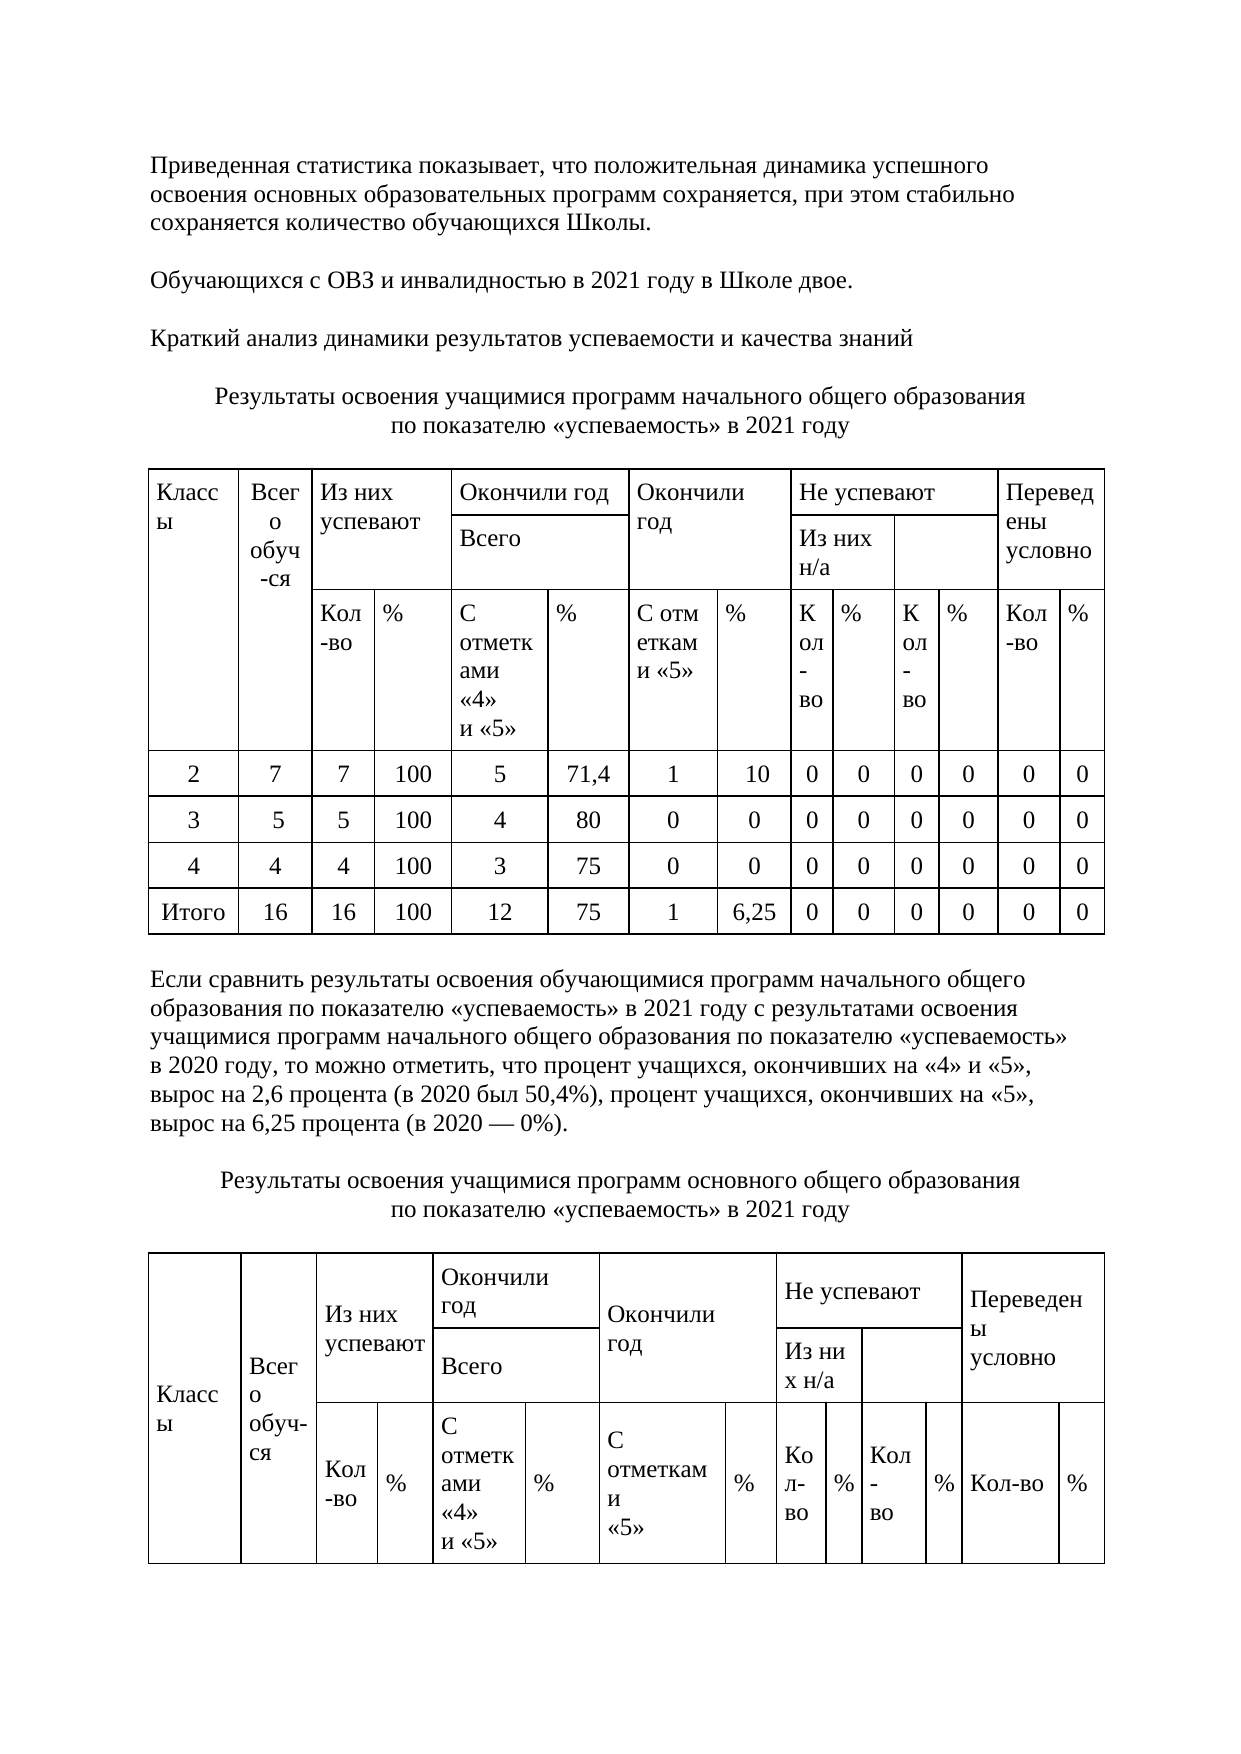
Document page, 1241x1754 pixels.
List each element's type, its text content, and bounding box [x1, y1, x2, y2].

table_cell 0 [940, 889, 997, 933]
table_cell [863, 1329, 961, 1402]
table_cell Кол-во [317, 1403, 377, 1563]
table_cell 16 [239, 889, 311, 933]
table_cell 3 [149, 797, 238, 841]
table_cell 0 [999, 751, 1059, 795]
table_header Классы [149, 1254, 240, 1563]
text Результаты освоения учащимися программ начального общего образования по показателю «успеваемость» в 2021 году [150, 381, 1090, 439]
table_cell 0 [1061, 797, 1104, 841]
table_cell Из них н/а [792, 516, 894, 588]
table_cell 5 [239, 797, 311, 841]
table_header Не успевают [792, 470, 997, 514]
text Краткий анализ динамики результатов успеваемости и качества знаний [150, 323, 1090, 352]
table_cell Кол-во [999, 590, 1059, 749]
table_cell 0 [895, 797, 938, 841]
table_cell 0 [792, 797, 832, 841]
table_cell 0 [792, 889, 832, 933]
table_header Всего обуч-ся [239, 470, 311, 749]
table_cell [895, 516, 997, 588]
table_cell % [375, 590, 451, 749]
table_cell С отметками «4» и «5» [434, 1403, 525, 1563]
table_cell % [549, 590, 628, 749]
table_cell 80 [549, 797, 628, 841]
table_cell 4 [313, 843, 374, 887]
table_cell 4 [149, 843, 238, 887]
table_cell 0 [1061, 751, 1104, 795]
table_cell Кол-во [963, 1403, 1058, 1563]
table_header Окончили год [600, 1254, 776, 1402]
table_header Переведены условно [999, 470, 1104, 588]
table_cell Из них н/а [777, 1329, 861, 1402]
table_header Из них успевают [313, 470, 451, 588]
table_cell % [718, 590, 790, 749]
table_cell Всего [434, 1329, 599, 1402]
table_cell 0 [1061, 889, 1104, 933]
table_cell 1 [630, 751, 717, 795]
table_cell 0 [895, 751, 938, 795]
table_cell 100 [375, 889, 451, 933]
table_cell Кол- во [863, 1403, 925, 1563]
table_cell С отметками «4» и «5» [452, 590, 547, 749]
table_cell Кол-во [792, 590, 832, 749]
table_cell 0 [630, 843, 717, 887]
table_header Окончили год [630, 470, 790, 588]
table_cell 0 [718, 797, 790, 841]
table_cell 5 [313, 797, 374, 841]
table_cell 100 [375, 797, 451, 841]
table_cell 6,25 [718, 889, 790, 933]
table_cell 1 [630, 889, 717, 933]
table_cell 0 [999, 843, 1059, 887]
table_cell % [827, 1403, 861, 1563]
table_cell 100 [375, 751, 451, 795]
table_header Из них успевают [317, 1254, 432, 1402]
table_header Всего обуч-ся [242, 1254, 316, 1563]
table_cell 7 [239, 751, 311, 795]
table_cell % [1061, 590, 1104, 749]
table_cell 0 [999, 889, 1059, 933]
table_cell 7 [313, 751, 374, 795]
table_cell 0 [834, 751, 894, 795]
table_cell 2 [149, 751, 238, 795]
table_cell Кол-во [313, 590, 374, 749]
table_cell 0 [792, 843, 832, 887]
text Если сравнить результаты освоения обучающимися программ начального общего образования по показателю «успеваемость» в 2021 году с результатами освоения учащимися программ начального общего образования по показателю «успеваемость» в 2020 году, то можно отметить, что процент учащихся, окончивших на «4» и «5», вырос на 2,6 процента (в 2020 был 50,4%), процент учащихся, окончивших на «5», вырос на 6,25 процента (в 2020 — 0%). [150, 964, 1090, 1136]
table_cell 75 [549, 843, 628, 887]
table_cell Всего [452, 516, 628, 588]
table_header Классы [149, 470, 238, 749]
table_cell 0 [895, 889, 938, 933]
table_cell Кол- во [777, 1403, 825, 1563]
table_cell 0 [940, 751, 997, 795]
table_cell 4 [452, 797, 547, 841]
table_header Не успевают [777, 1254, 961, 1327]
table_header Окончили год [452, 470, 628, 514]
table_cell С отметками «5» [630, 590, 717, 749]
table_cell % [927, 1403, 961, 1563]
table_cell 0 [895, 843, 938, 887]
table_cell 0 [792, 751, 832, 795]
text Приведенная статистика показывает, что положительная динамика успешного освоения основных образовательных программ сохраняется, при этом стабильно сохраняется количество обучающихся Школы. [150, 150, 1090, 236]
table_cell 0 [940, 797, 997, 841]
table_cell 0 [718, 843, 790, 887]
table_cell 100 [375, 843, 451, 887]
table_cell 0 [999, 797, 1059, 841]
table_cell 4 [239, 843, 311, 887]
table_cell % [834, 590, 894, 749]
text Результаты освоения учащимися программ основного общего образования по показателю «успеваемость» в 2021 году [150, 1166, 1090, 1223]
table_cell 0 [1061, 843, 1104, 887]
table_cell 0 [630, 797, 717, 841]
table_cell 10 [718, 751, 790, 795]
table_cell 71,4 [549, 751, 628, 795]
table_header Окончили год [434, 1254, 599, 1327]
table_cell % [726, 1403, 776, 1563]
table_cell С отметками «5» [600, 1403, 725, 1563]
table_cell 0 [834, 797, 894, 841]
text Обучающихся с ОВЗ и инвалидностью в 2021 году в Школе двое. [150, 265, 1090, 294]
table_cell 75 [549, 889, 628, 933]
table_cell 0 [834, 889, 894, 933]
table_header Переведены условно [963, 1254, 1104, 1402]
table_cell Кол-во [895, 590, 938, 749]
table_cell 5 [452, 751, 547, 795]
table_cell 0 [940, 843, 997, 887]
table_cell % [940, 590, 997, 749]
table_cell 16 [313, 889, 374, 933]
table_cell Итого [149, 889, 238, 933]
table_cell % [378, 1403, 432, 1563]
table_cell 3 [452, 843, 547, 887]
table_cell % [1060, 1403, 1104, 1563]
table_cell 12 [452, 889, 547, 933]
table_cell 0 [834, 843, 894, 887]
table_cell % [526, 1403, 599, 1563]
